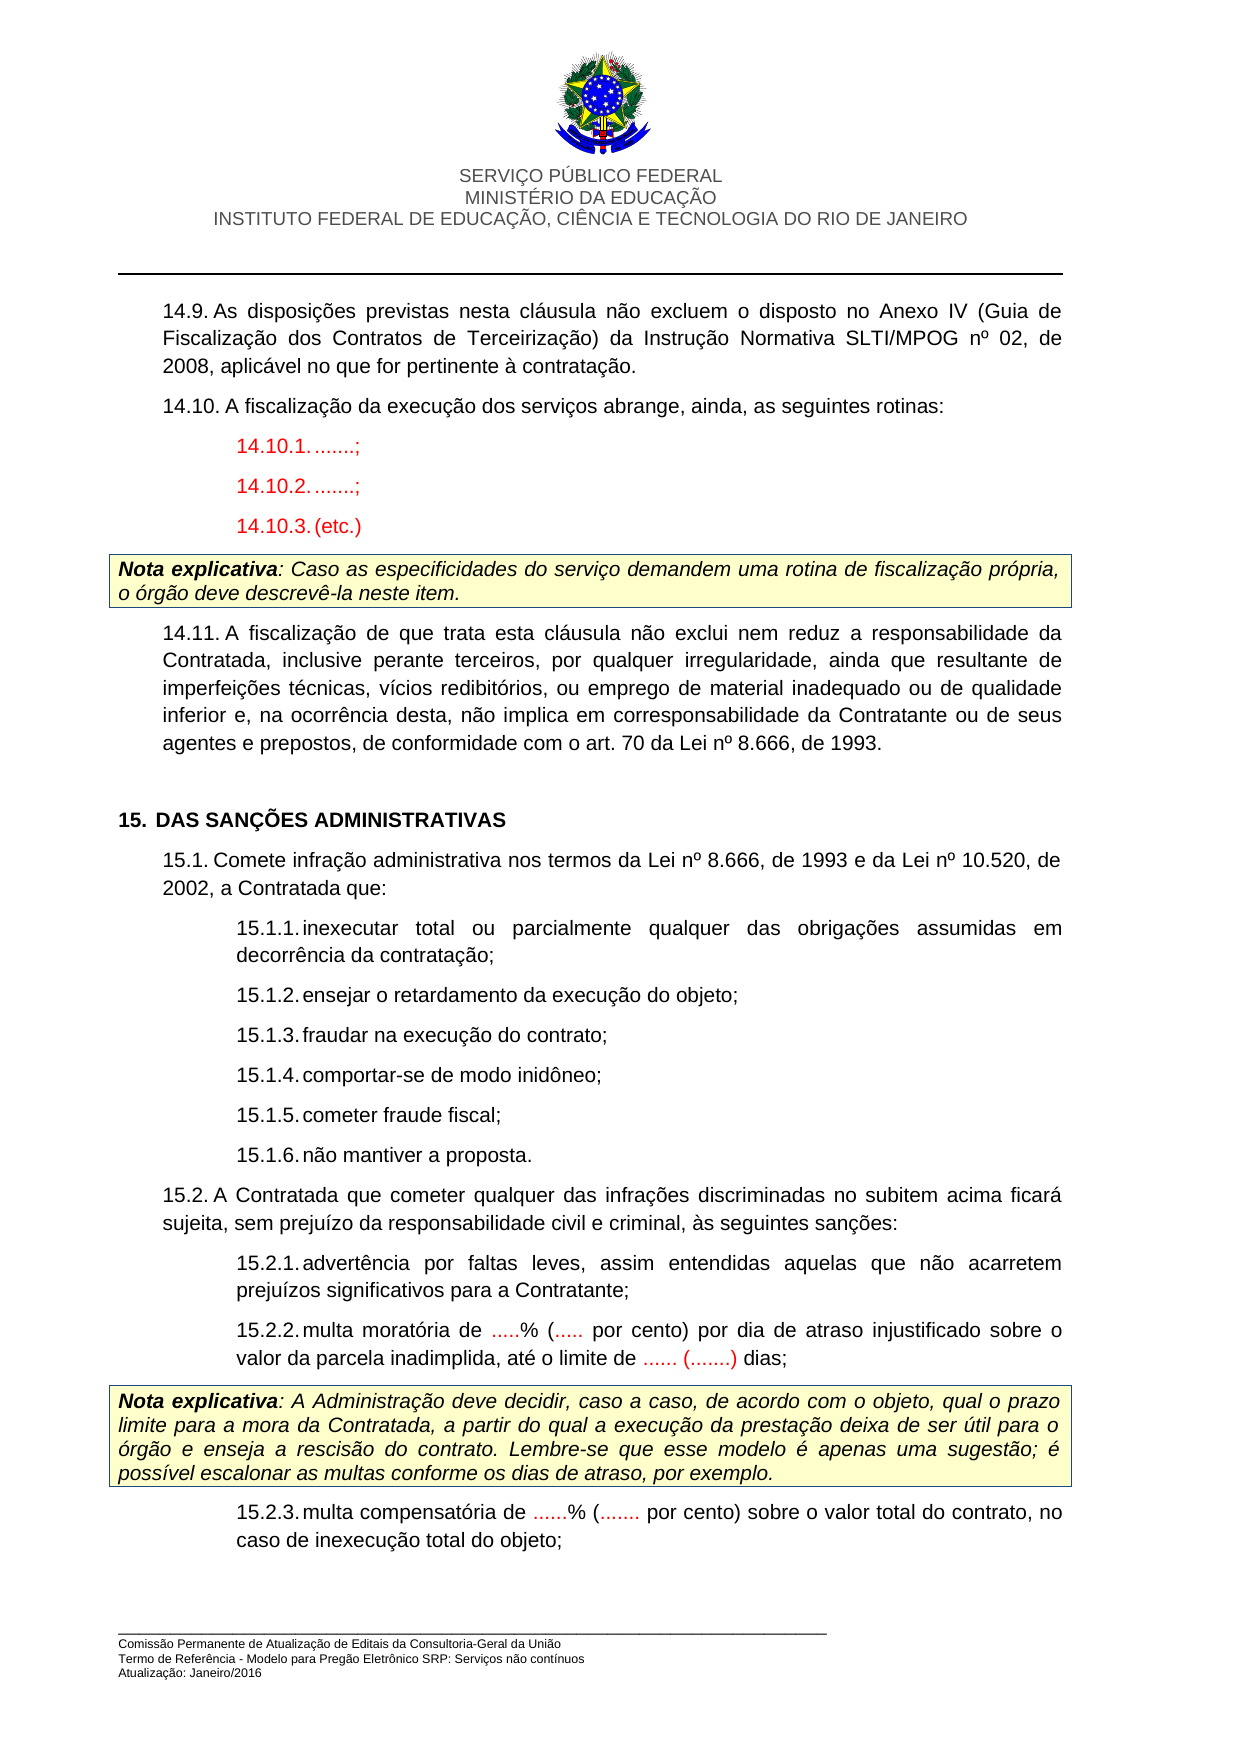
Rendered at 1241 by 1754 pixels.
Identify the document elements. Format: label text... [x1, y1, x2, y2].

list A fiscalização da execução dos serviços abrange, ainda, as seguintes rotinas: [162, 394, 1063, 418]
list advertência por faltas leves, assim entendidas aquelas que não acarretem prejuízos significativos para a Contratante; [236, 1250, 1063, 1302]
list (etc.) [236, 514, 1063, 538]
list A fiscalização de que trata esta cláusula não exclui nem reduz a responsabilidade da Contratada, inclusive perante terceiros, por qualquer irregularidade, ainda que resultante de imperfeições técnicas, vícios redibitórios, ou emprego de material inadequado ou de qualidade inferior e, na ocorrência desta, não implica em corresponsabilidade da Contratante ou de seus agentes e prepostos, de conformidade com o art. 70 da Lei nº 8.666, de 1993. [162, 620, 1063, 754]
list cometer fraude fiscal; [236, 1103, 1063, 1127]
list não mantiver a proposta. [236, 1143, 1063, 1167]
text DAS SANÇÕES ADMINISTRATIVAS [118, 808, 1063, 832]
list comportar-se de modo inidôneo; [236, 1063, 1063, 1087]
list multa compensatória de ......% (....... por cento) sobre o valor total do contrato, no caso de inexecução total do objeto; [236, 1500, 1063, 1551]
list multa moratória de .....% (..... por cento) por dia de atraso injustificado sobre o valor da parcela inadimplida, até o limite de ...... (.......) dias; [236, 1318, 1063, 1369]
list ensejar o retardamento da execução do objeto; [236, 983, 1063, 1007]
list fraudar na execução do contrato; [236, 1023, 1063, 1047]
list inexecutar total ou parcialmente qualquer das obrigações assumidas em decorrência da contratação; [236, 915, 1063, 967]
list Comete infração administrativa nos termos da Lei nº 8.666, de 1993 e da Lei nº 10.520, de 2002, a Contratada que: [162, 848, 1063, 899]
text Nota explicativa: A Administração deve decidir, caso a caso, de acordo com o objeto, qual o prazo limite para a mora da Contratada, a partir do qual a execução da prestação deixa de ser útil para o órgão e enseja a rescisão do contrato. Lembre-se que esse modelo é apenas uma sugestão; é possível escalonar as multas conforme os dias de atraso, por exemplo. [110, 1386, 1071, 1486]
text Nota explicativa: Caso as especificidades do serviço demandem uma rotina de fiscalização própria, o órgão deve descrevê-la neste item. [110, 555, 1071, 607]
list .......; [236, 434, 1063, 458]
list As disposições previstas nesta cláusula não excluem o disposto no Anexo IV (Guia de Fiscalização dos Contratos de Terceirização) da Instrução Normativa SLTI/MPOG nº 02, de 2008, aplicável no que for pertinente à contratação. [162, 299, 1063, 378]
list .......; [236, 474, 1063, 498]
list A Contratada que cometer qualquer das infrações discriminadas no subitem acima ficará sujeita, sem prejuízo da responsabilidade civil e criminal, às seguintes sanções: [162, 1183, 1063, 1234]
